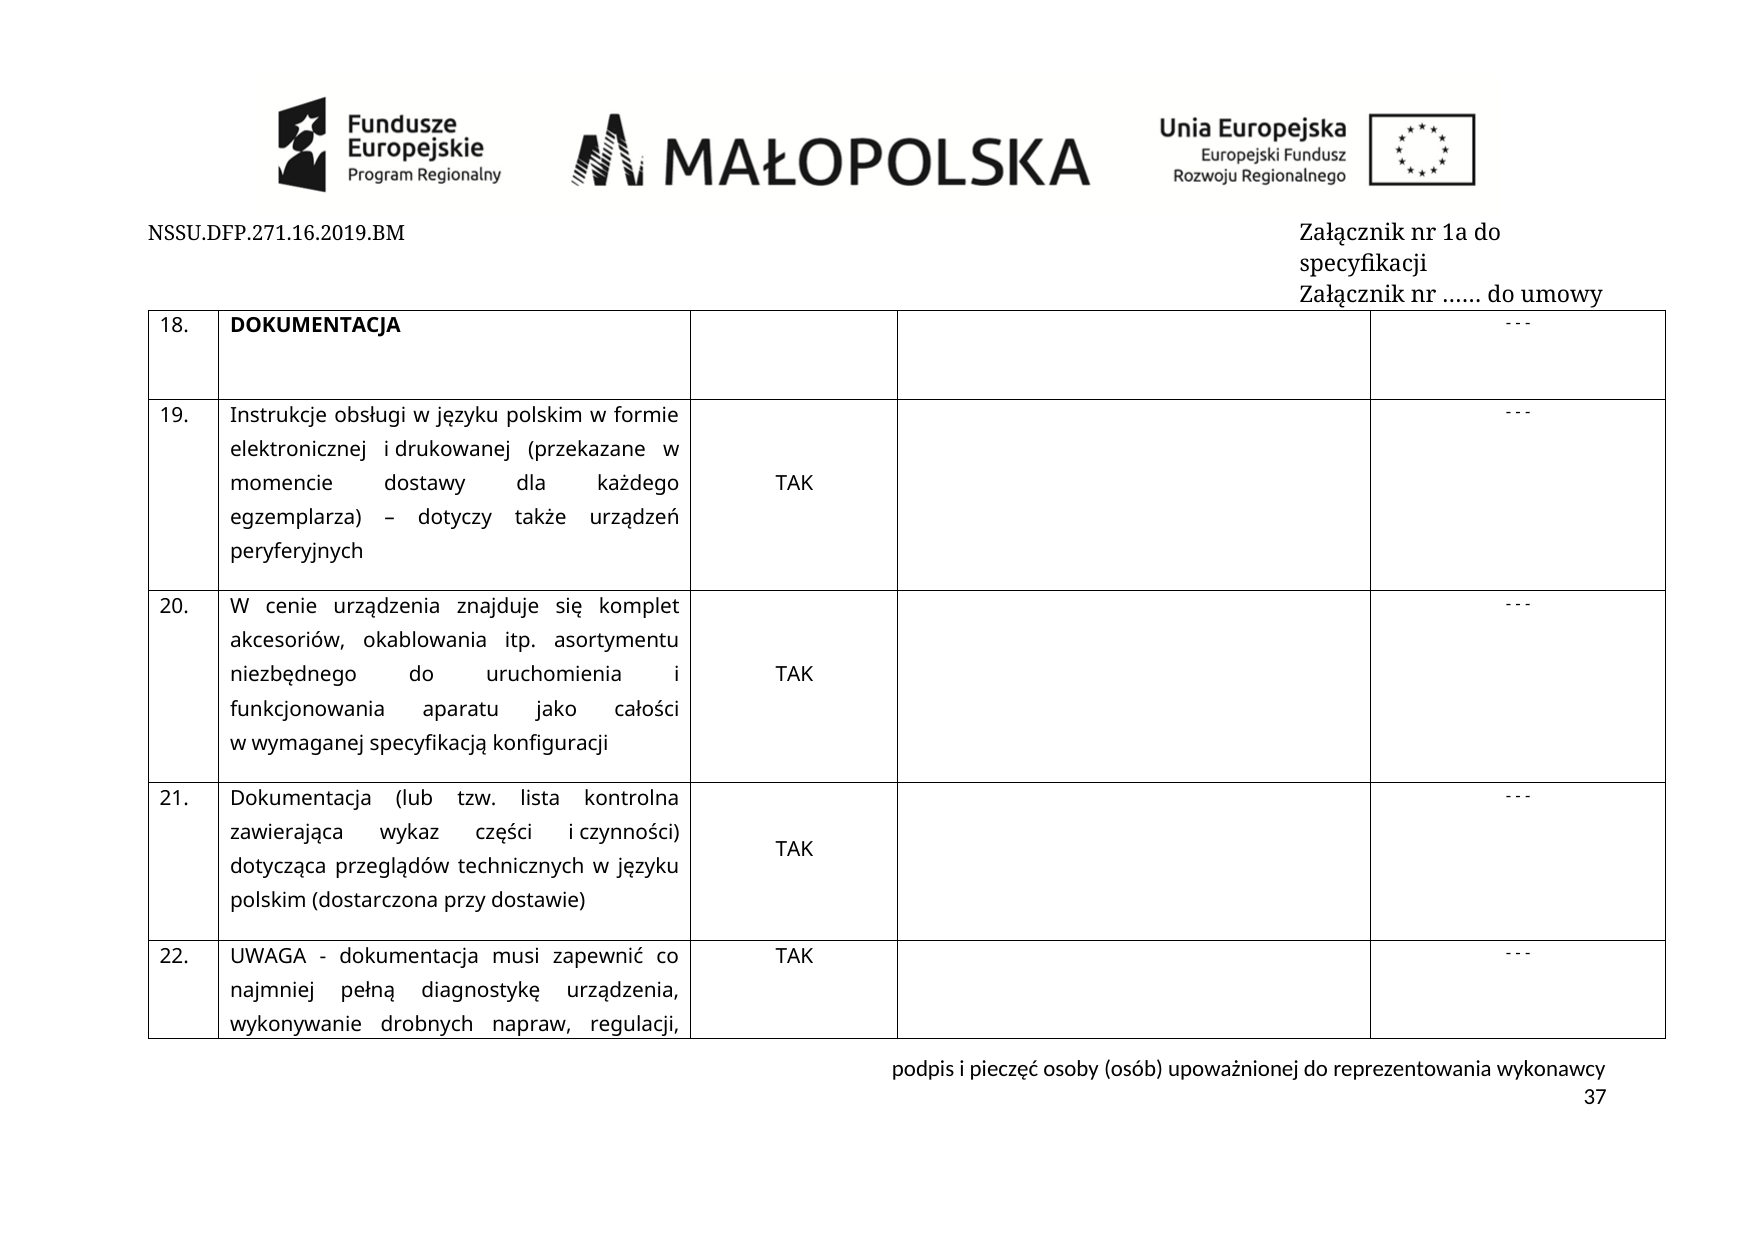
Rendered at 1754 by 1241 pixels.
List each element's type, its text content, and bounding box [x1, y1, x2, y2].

table_cell [898, 311, 1370, 399]
table_cell TAK [691, 591, 897, 782]
table_cell [149, 591, 218, 782]
table_cell [691, 311, 897, 399]
table_cell Instrukcje obsługi w języku polskim w formie elektronicznej i drukowanej (przekazane w momencie dostawy dla każdego egzemplarza) – dotyczy także urządzeń peryferyjnych [219, 400, 690, 590]
table_cell TAK [691, 783, 897, 940]
table_cell [898, 591, 1370, 782]
table_cell [898, 941, 1370, 1037]
table_cell - - - [1371, 941, 1665, 1037]
table_cell W cenie urządzenia znajduje się komplet akcesoriów, okablowania itp. asortymentu niezbędnego do uruchomienia i funkcjonowania aparatu jako całości w wymaganej specyfikacją konfiguracji [219, 591, 690, 782]
table_cell [149, 941, 218, 1037]
picture [255, 73, 1499, 216]
table_cell TAK [691, 400, 897, 590]
table_cell Dokumentacja (lub tzw. lista kontrolna zawierająca wykaz części i czynności) dotycząca przeglądów technicznych w języku polskim (dostarczona przy dostawie) [219, 783, 690, 940]
table_cell - - - [1371, 311, 1665, 399]
table_cell [149, 783, 218, 940]
table_cell DOKUMENTACJA [219, 311, 690, 399]
table_cell [898, 783, 1370, 940]
table_cell - - - [1371, 400, 1665, 590]
table_cell - - - [1371, 783, 1665, 940]
table_cell [149, 311, 218, 399]
table_cell TAK [691, 941, 897, 1037]
table_cell [898, 400, 1370, 590]
table_cell [149, 400, 218, 590]
table_cell - - - [1371, 591, 1665, 782]
